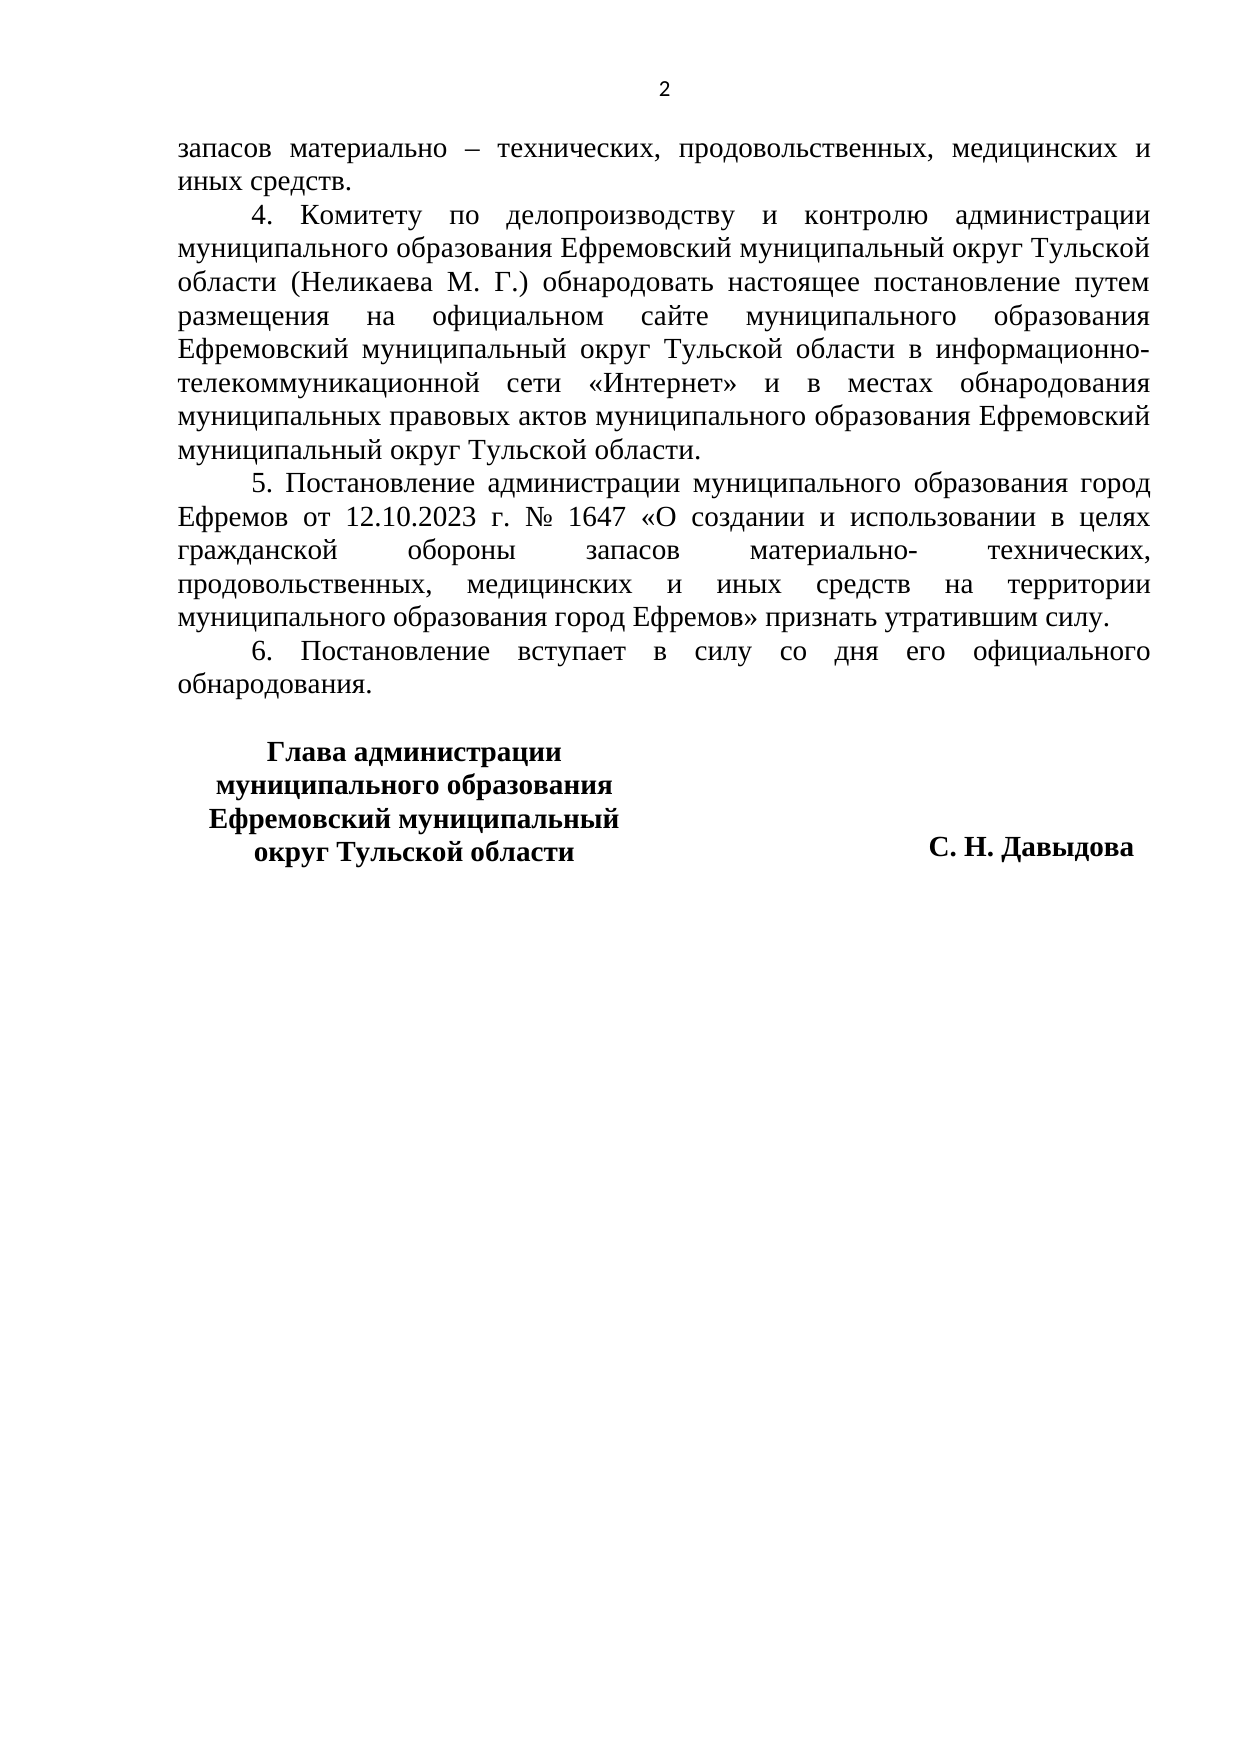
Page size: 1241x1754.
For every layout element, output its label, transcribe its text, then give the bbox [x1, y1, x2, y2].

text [177, 130, 1152, 197]
table_header Глава администрации муниципального образования Ефремовский муниципальный округ Тульской области [166, 734, 662, 868]
text 6. Постановление вступает в силу со дня его официального обнародования. [177, 633, 1152, 700]
text 4. Комитету по делопроизводству и контролю администрации муниципального образования Ефремовский муниципальный округ Тульской области (Неликаева М. Г.) обнародовать настоящее постановление путем размещения на официальном сайте муниципального образования Ефремовский муниципальный округ Тульской области в информационно-телекоммуникационной сети «Интернет» и в местах обнародования муниципальных правовых актов муниципального образования Ефремовский муниципальный округ Тульской области. [177, 197, 1152, 465]
text 5. Постановление администрации муниципального образования город Ефремов от 12.10.2023 г. № 1647 «О создании и использовании в целях гражданской обороны запасов материально- технических, продовольственных, медицинских и иных средств на территории муниципального образования город Ефремов» признать утратившим силу. [177, 465, 1152, 633]
table_header С. Н. Давыдова [663, 734, 1145, 868]
